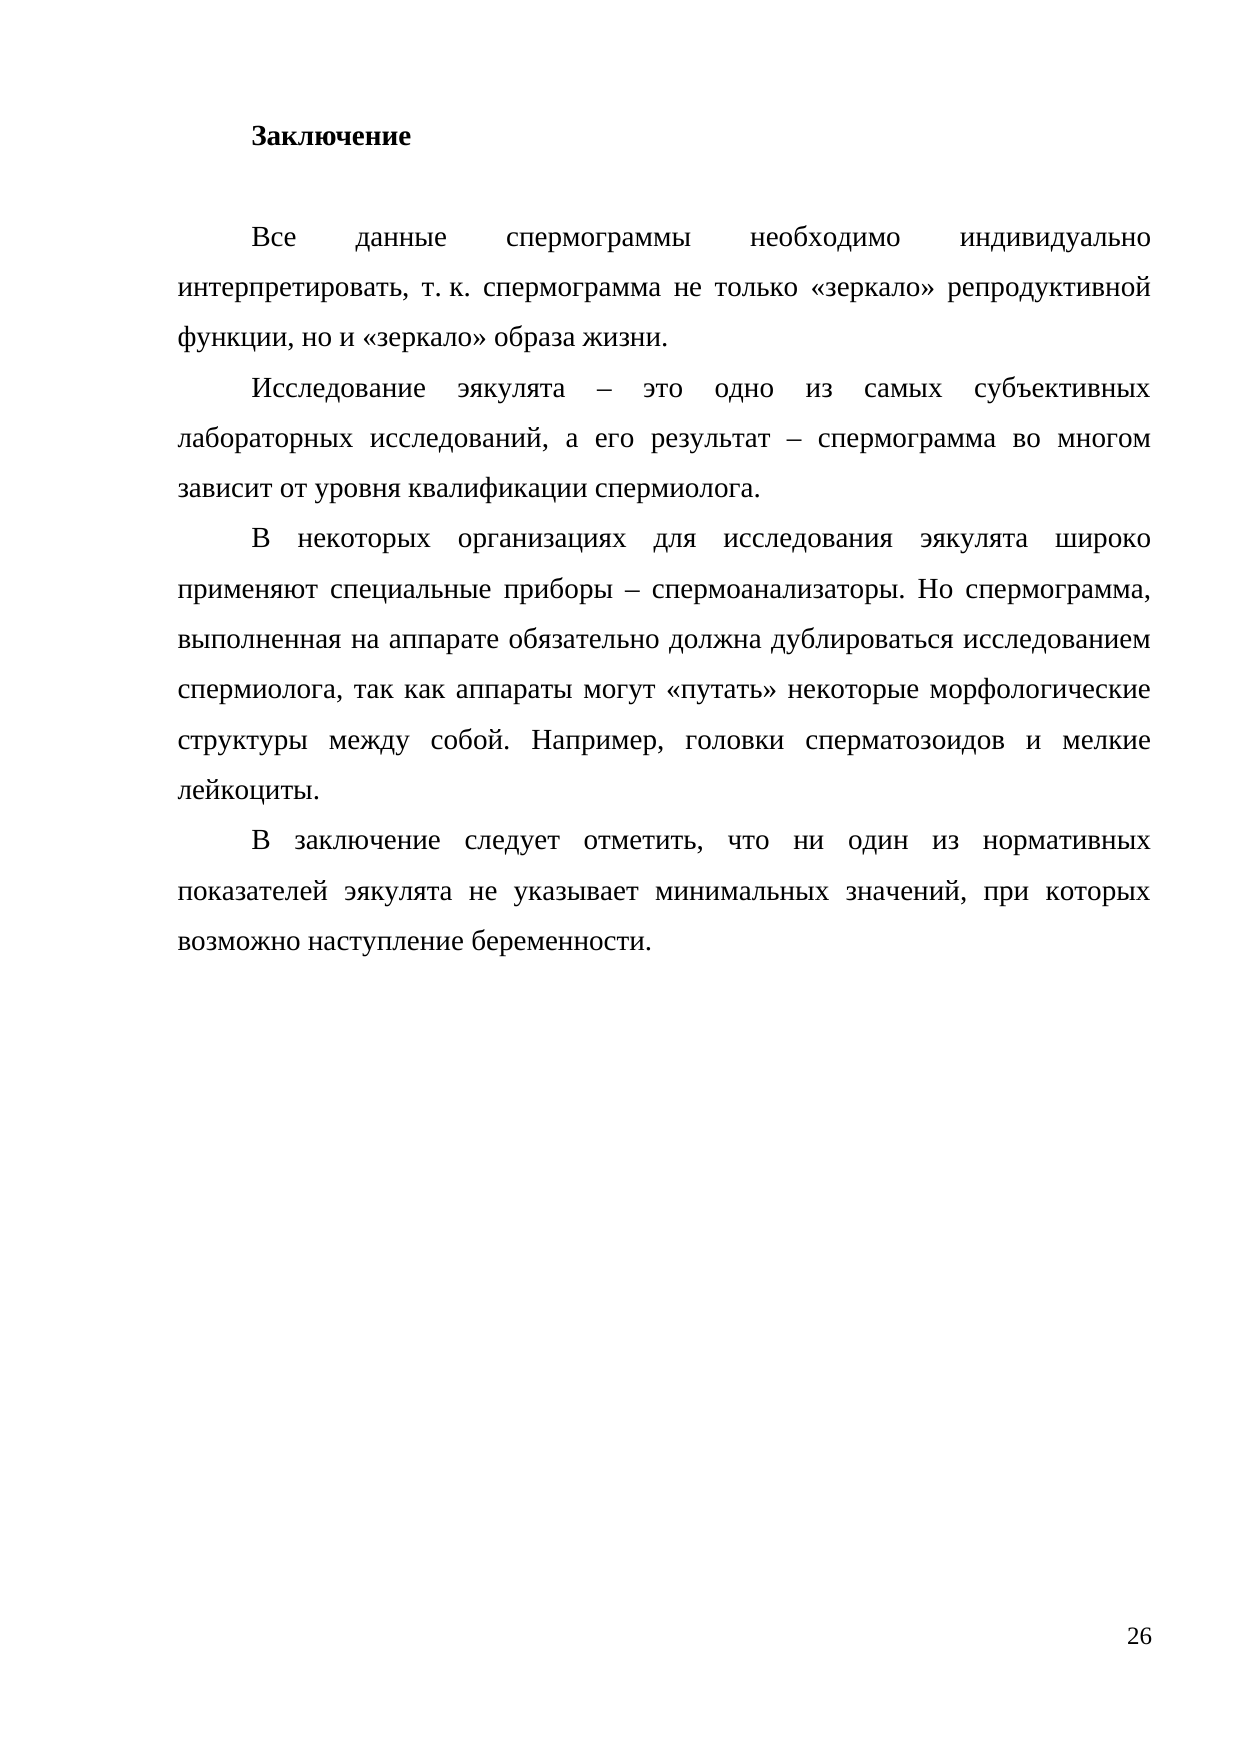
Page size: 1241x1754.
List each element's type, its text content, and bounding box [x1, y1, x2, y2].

text Исследование эякулята – это одно из самых субъективных лабораторных исследований, а его результат – спермограмма во многом зависит от уровня квалификации спермиолога. [177, 370, 1152, 504]
subtitle Заключение [177, 118, 1152, 152]
text Все данные спермограммы необходимо индивидуально интерпретировать, т. к. спермограмма не только «зеркало» репродуктивной функции, но и «зеркало» образа жизни. [177, 219, 1152, 353]
text В некоторых организациях для исследования эякулята широко применяют специальные приборы – спермоанализаторы. Но спермограмма, выполненная на аппарате обязательно должна дублироваться исследованием спермиолога, так как аппараты могут «путать» некоторые морфологические структуры между собой. Например, головки сперматозоидов и мелкие лейкоциты. [177, 521, 1152, 806]
text В заключение следует отметить, что ни один из нормативных показателей эякулята не указывает минимальных значений, при которых возможно наступление беременности. [177, 822, 1152, 957]
